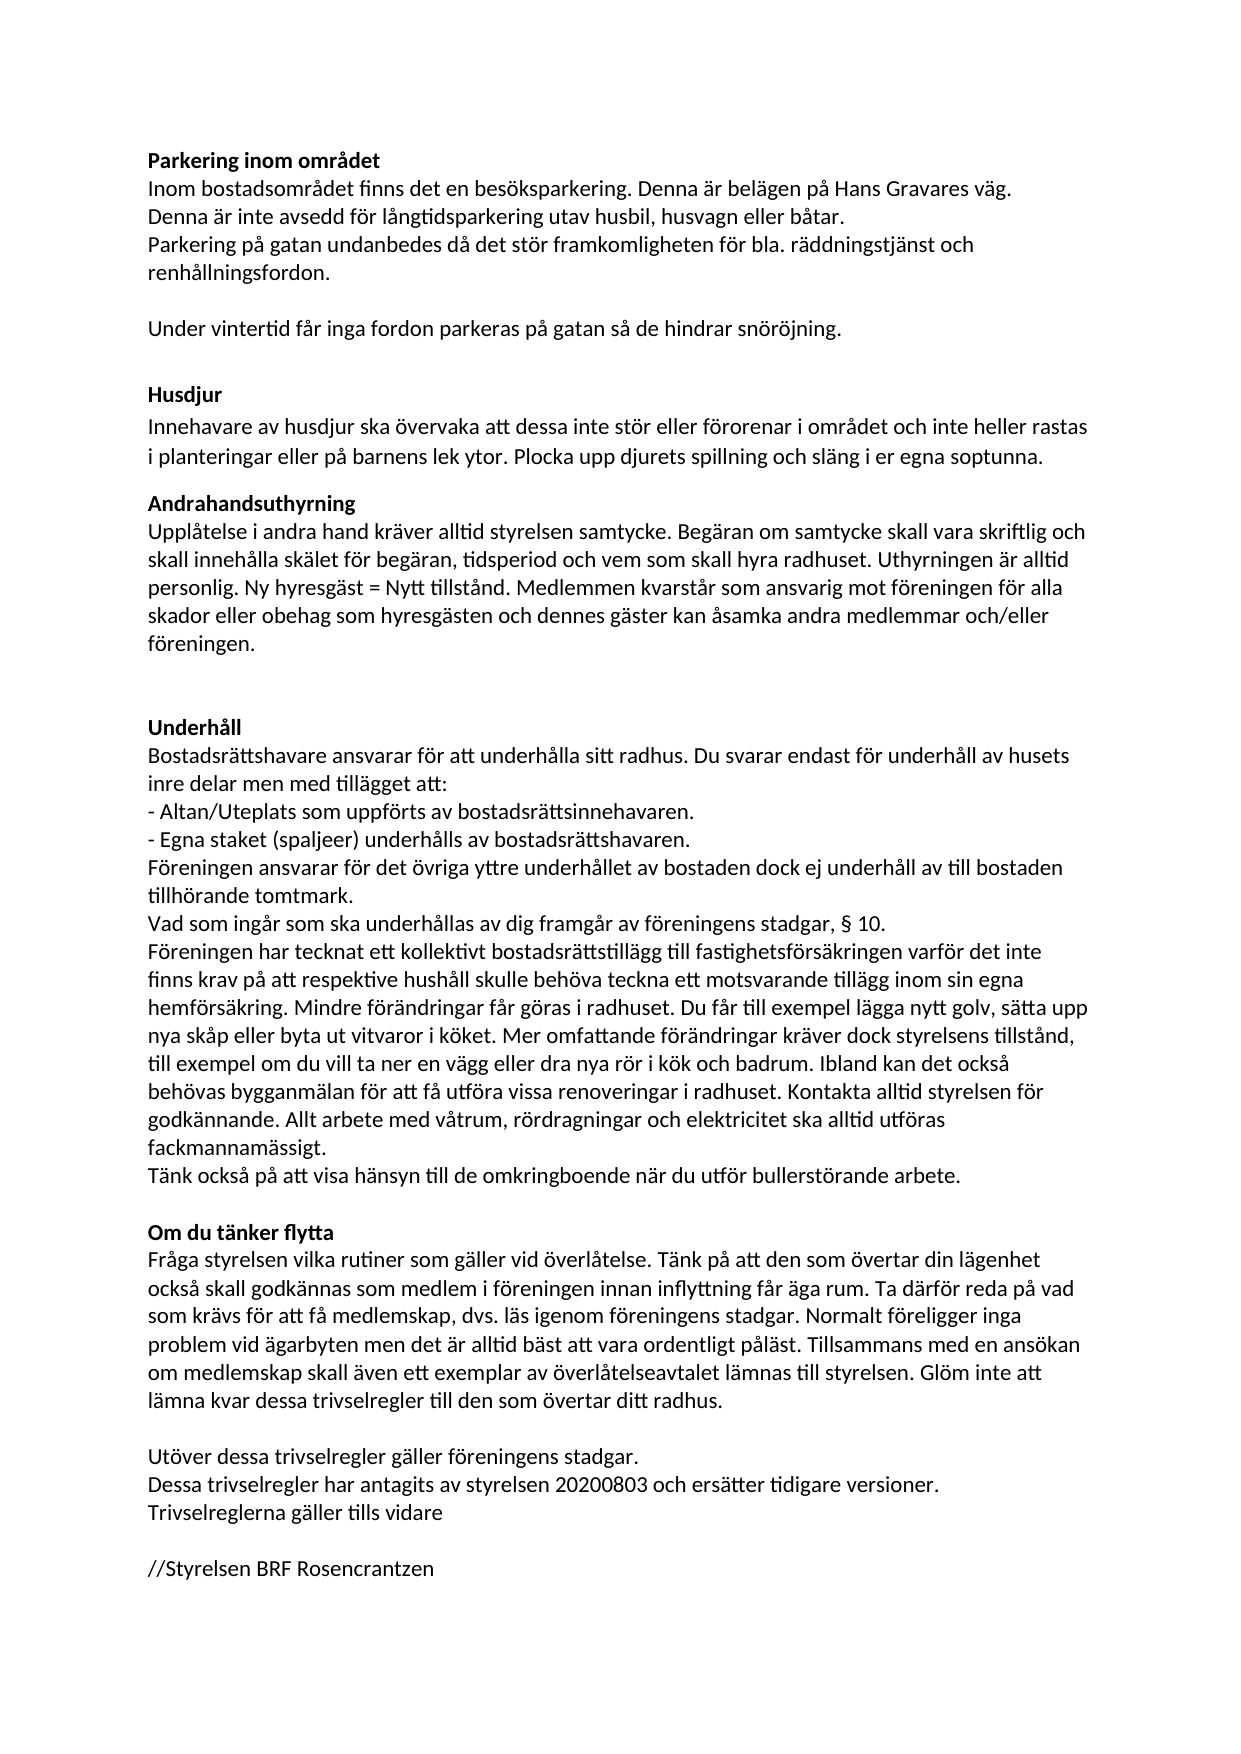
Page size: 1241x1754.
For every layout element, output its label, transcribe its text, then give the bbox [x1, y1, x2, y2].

text Vad som ingår som ska underhållas av dig framgår av föreningens stadgar, § 10. [148, 909, 1092, 937]
text //Styrelsen BRF Rosencrantzen [148, 1554, 1092, 1582]
text - Egna staket (spaljeer) underhålls av bostadsrättshavaren. [148, 825, 1092, 853]
text Tänk också på att visa hänsyn till de omkringboende när du utför bullerstörande arbete. [148, 1162, 1092, 1189]
text Upplåtelse i andra hand kräver alltid styrelsen samtycke. Begäran om samtycke skall vara skriftlig och skall innehålla skälet för begäran, tidsperiod och vem som skall hyra radhuset. Uthyrningen är alltid personlig. Ny hyresgäst = Nytt tillstånd. Medlemmen kvarstår som ansvarig mot föreningen för alla skador eller obehag som hyresgästen och dennes gäster kan åsamka andra medlemmar och/eller föreningen. [148, 517, 1092, 657]
text Inom bostadsområdet finns det en besöksparkering. Denna är belägen på Hans Gravares väg. [148, 174, 1092, 202]
text Fråga styrelsen vilka rutiner som gäller vid överlåtelse. Tänk på att den som övertar din lägenhet också skall godkännas som medlem i föreningen innan inflyttning får äga rum. Ta därför reda på vad som krävs för att få medlemskap, dvs. läs igenom föreningens stadgar. Normalt föreligger inga problem vid ägarbyten men det är alltid bäst att vara ordentligt påläst. Tillsammans med en ansökan om medlemskap skall även ett exemplar av överlåtelseavtalet lämnas till styrelsen. Glöm inte att lämna kvar dessa trivselregler till den som övertar ditt radhus. [148, 1246, 1092, 1414]
text Bostadsrättshavare ansvarar för att underhålla sitt radhus. Du svarar endast för underhåll av husets inre delar men med tillägget att: [148, 741, 1092, 797]
text Om du tänker flytta [148, 1218, 1092, 1246]
text Under vintertid får inga fordon parkeras på gatan så de hindrar snöröjning. [148, 314, 1092, 342]
text - Altan/Uteplats som uppförts av bostadsrättsinnehavaren. [148, 797, 1092, 825]
text Underhåll [148, 713, 1092, 741]
text Parkering inom området [148, 146, 1092, 174]
text Föreningen har tecknat ett kollektivt bostadsrättstillägg till fastighetsförsäkringen varför det inte finns krav på att respektive hushåll skulle behöva teckna ett motsvarande tillägg inom sin egna hemförsäkring. Mindre förändringar får göras i radhuset. Du får till exempel lägga nytt golv, sätta upp nya skåp eller byta ut vitvaror i köket. Mer omfattande förändringar kräver dock styrelsens tillstånd, till exempel om du vill ta ner en vägg eller dra nya rör i kök och badrum. Ibland kan det också behövas bygganmälan för att få utföra vissa renoveringar i radhuset. Kontakta alltid styrelsen för godkännande. Allt arbete med våtrum, rördragningar och elektricitet ska alltid utföras fackmannamässigt. [148, 937, 1092, 1162]
text Innehavare av husdjur ska övervaka att dessa inte stör eller förorenar i området och inte heller rastas i planteringar eller på barnens lek ytor. Plocka upp djurets spillning och släng i er egna soptunna. [148, 412, 1092, 470]
text Andrahandsuthyrning [148, 489, 1092, 517]
text Föreningen ansvarar för det övriga yttre underhållet av bostaden dock ej underhåll av till bostaden tillhörande tomtmark. [148, 853, 1092, 909]
list Husdjur [148, 380, 1092, 408]
text Utöver dessa trivselregler gäller föreningens stadgar. [148, 1442, 1092, 1470]
text Parkering på gatan undanbedes då det stör framkomligheten för bla. räddningstjänst och renhållningsfordon. [148, 230, 1092, 286]
text Trivselreglerna gäller tills vidare [148, 1498, 1092, 1526]
text Denna är inte avsedd för långtidsparkering utav husbil, husvagn eller båtar. [148, 202, 1092, 230]
text Dessa trivselregler har antagits av styrelsen 20200803 och ersätter tidigare versioner. [148, 1470, 1092, 1498]
